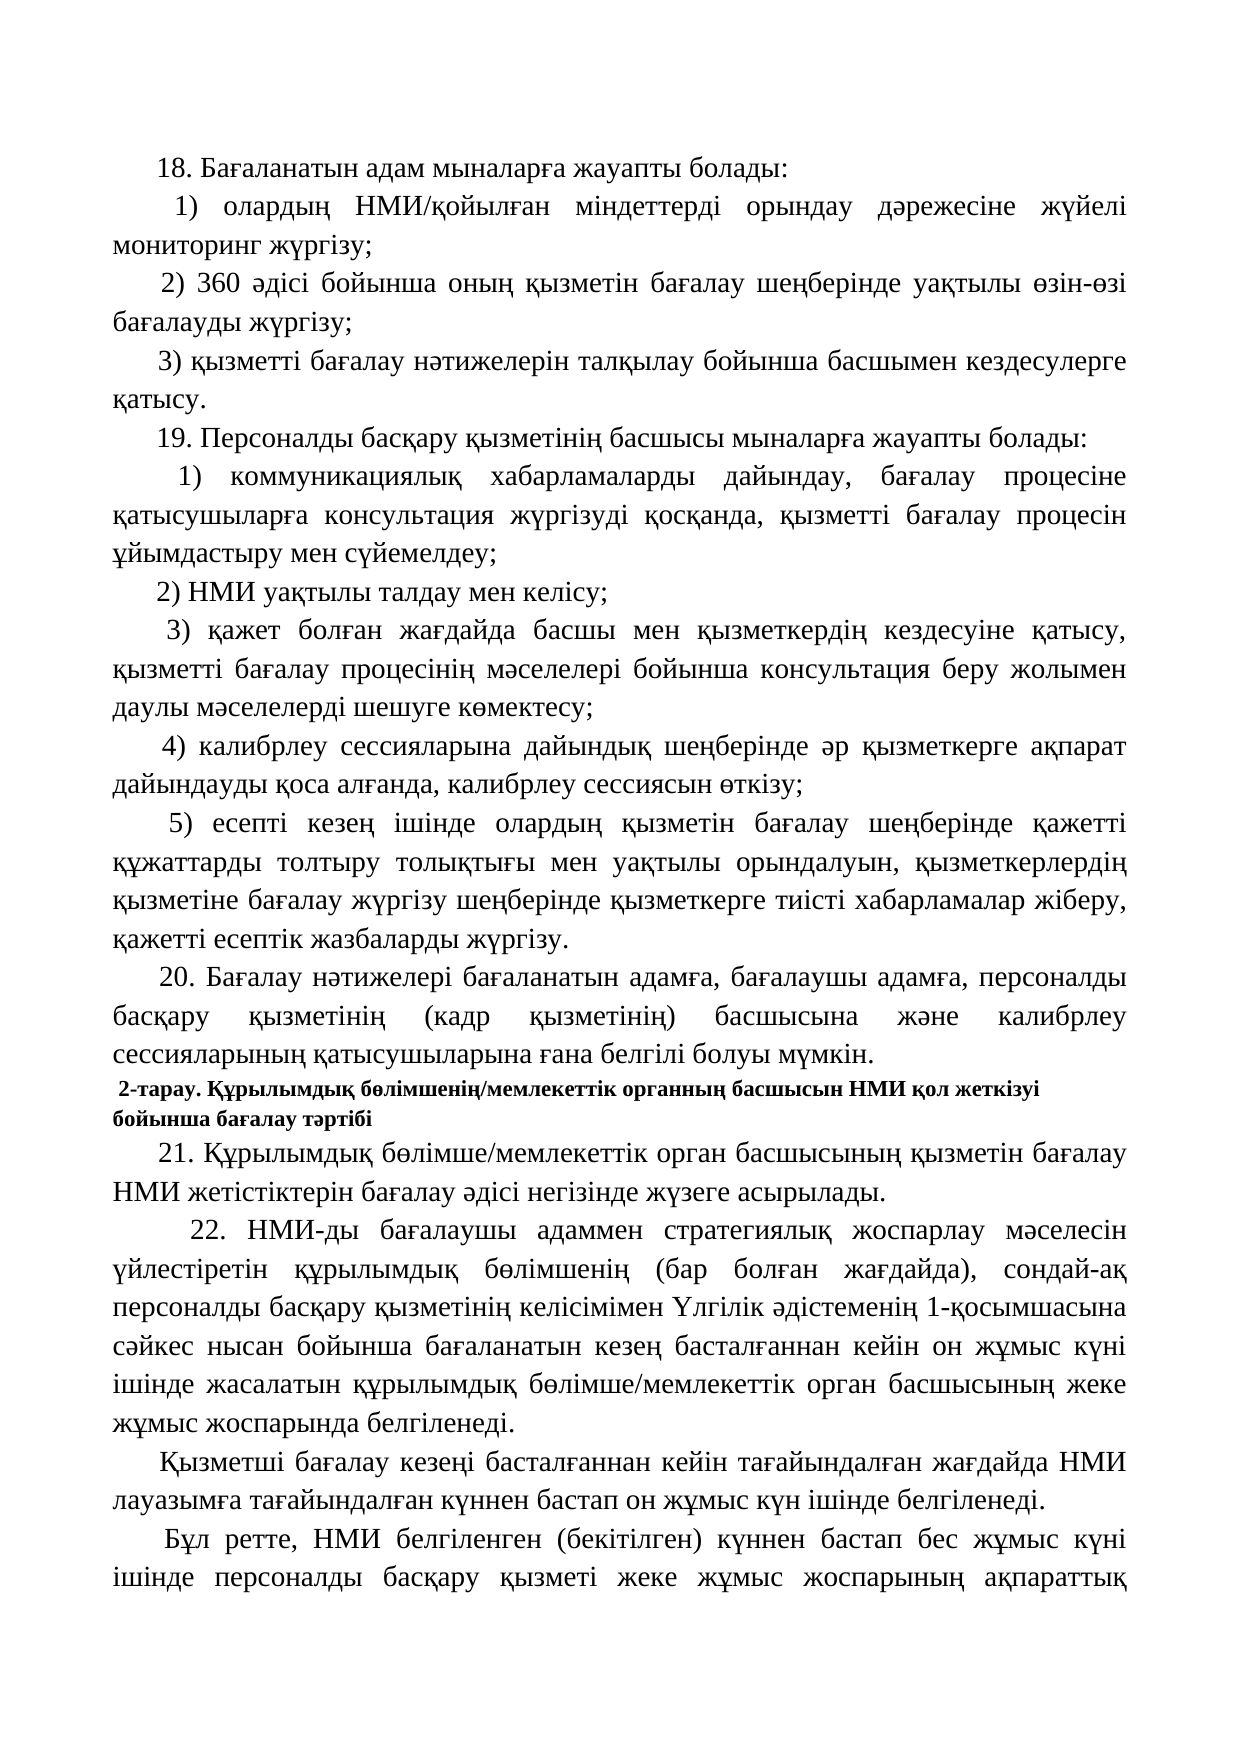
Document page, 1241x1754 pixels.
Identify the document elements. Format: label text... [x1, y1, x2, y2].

text 2) 360 әдісі бойынша оның қызметін бағалау шеңберінде уақтылы өзін-өзі бағалауды жүргізу; [112, 266, 1128, 338]
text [112, 1521, 1128, 1593]
text 19. Персоналды басқару қызметінің басшысы мыналарға жауапты болады: [112, 420, 1128, 453]
text 1) олардың НМИ/қойылған міндеттерді орындау дәрежесіне жүйелі мониторинг жүргізу; [112, 188, 1128, 261]
text 1) коммуникациялық хабарламаларды дайындау, бағалау процесіне қатысушыларға консультация жүргізуді қосқанда, қызметті бағалау процесін ұйымдастыру мен сүйемелдеу; [112, 458, 1128, 569]
text 18. Бағаланатын адам мыналарға жауапты болады: [112, 150, 1128, 183]
text 4) калибрлеу сессияларына дайындық шеңберінде әр қызметкерге ақпарат дайындауды қоса алғанда, калибрлеу сессиясын өткізу; [112, 728, 1128, 800]
text 5) есепті кезең ішінде олардың қызметін бағалау шеңберінде қажетті құжаттарды толтыру толықтығы мен уақтылы орындалуын, қызметкерлердің қызметіне бағалау жүргізу шеңберінде қызметкерге тиісті хабарламалар жіберу, қажетті есептік жазбаларды жүргізу. [112, 805, 1128, 954]
text 2) НМИ уақтылы талдау мен келісу; [112, 574, 1128, 607]
text 3) қызметті бағалау нәтижелерін талқылау бойынша басшымен кездесулерге қатысу. [112, 343, 1128, 415]
text 3) қажет болған жағдайда басшы мен қызметкердің кездесуіне қатысу, қызметті бағалау процесінің мәселелері бойынша консультация беру жолымен даулы мәселелерді шешуге көмектесу; [112, 612, 1128, 723]
text 2-тарау. Құрылымдық бөлімшенің/мемлекеттік органның басшысын НМИ қол жеткізуі бойынша бағалау тәртібі [112, 1075, 1128, 1132]
text 20. Бағалау нәтижелері бағаланатын адамға, бағалаушы адамға, персоналды басқару қызметінің (кадр қызметінің) басшысына және калибрлеу сессияларының қатысушыларына ғана белгілі болуы мүмкін. [112, 959, 1128, 1070]
text 21. Құрылымдық бөлімше/мемлекеттік орган басшысының қызметін бағалау НМИ жетістіктерін бағалау әдісі негізінде жүзеге асырылады. [112, 1135, 1128, 1207]
text Қызметші бағалау кезеңі басталғаннан кейін тағайындалған жағдайда НМИ лауазымға тағайындалған күннен бастап он жұмыс күн ішінде белгіленеді. [112, 1444, 1128, 1516]
text 22. НМИ-ды бағалаушы адаммен стратегиялық жоспарлау мәселесін үйлестіретін құрылымдық бөлімшенің (бар болған жағдайда), сондай-ақ персоналды басқару қызметінің келісімімен Үлгілік әдістеменің 1-қосымшасына сәйкес нысан бойынша бағаланатын кезең басталғаннан кейін он жұмыс күні ішінде жасалатын құрылымдық бөлімше/мемлекеттік орган басшысының жеке жұмыс жоспарында белгіленеді. [112, 1212, 1128, 1439]
